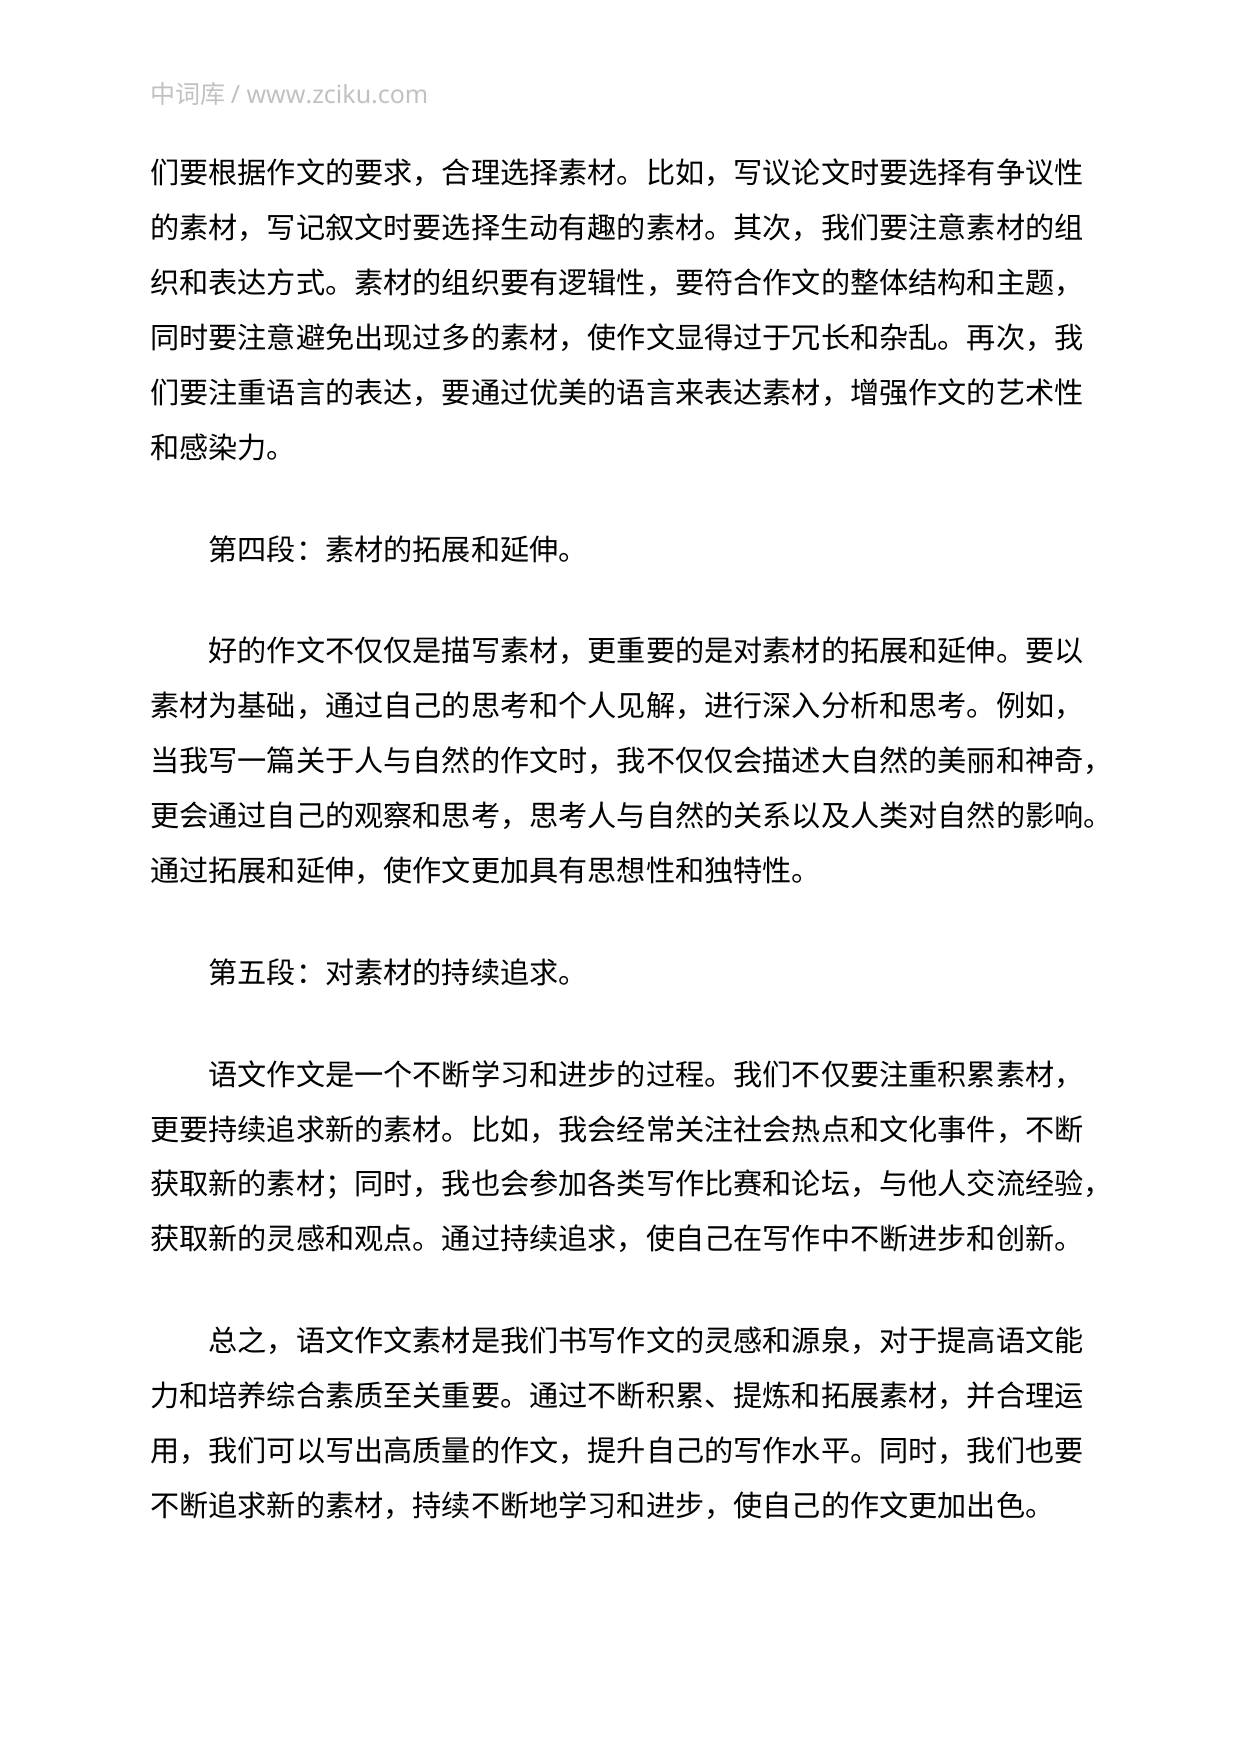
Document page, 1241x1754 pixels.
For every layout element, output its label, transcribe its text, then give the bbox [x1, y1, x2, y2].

text 语文作文是一个不断学习和进步的过程。我们不仅要注重积累素材，更要持续追求新的素材。比如，我会经常关注社会热点和文化事件，不断获取新的素材；同时，我也会参加各类写作比赛和论坛，与他人交流经验，获取新的灵感和观点。通过持续追求，使自己在写作中不断进步和创新。 [150, 1051, 1090, 1258]
text 好的作文不仅仅是描写素材，更重要的是对素材的拓展和延伸。要以素材为基础，通过自己的思考和个人见解，进行深入分析和思考。例如，当我写一篇关于人与自然的作文时，我不仅仅会描述大自然的美丽和神奇，更会通过自己的观察和思考，思考人与自然的关系以及人类对自然的影响。通过拓展和延伸，使作文更加具有思想性和独特性。 [150, 628, 1090, 890]
text 第四段：素材的拓展和延伸。 [150, 526, 1090, 568]
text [150, 150, 1090, 467]
text 总之，语文作文素材是我们书写作文的灵感和源泉，对于提高语文能力和培养综合素质至关重要。通过不断积累、提炼和拓展素材，并合理运用，我们可以写出高质量的作文，提升自己的写作水平。同时，我们也要不断追求新的素材，持续不断地学习和进步，使自己的作文更加出色。 [150, 1318, 1090, 1524]
text 第五段：对素材的持续追求。 [150, 949, 1090, 992]
